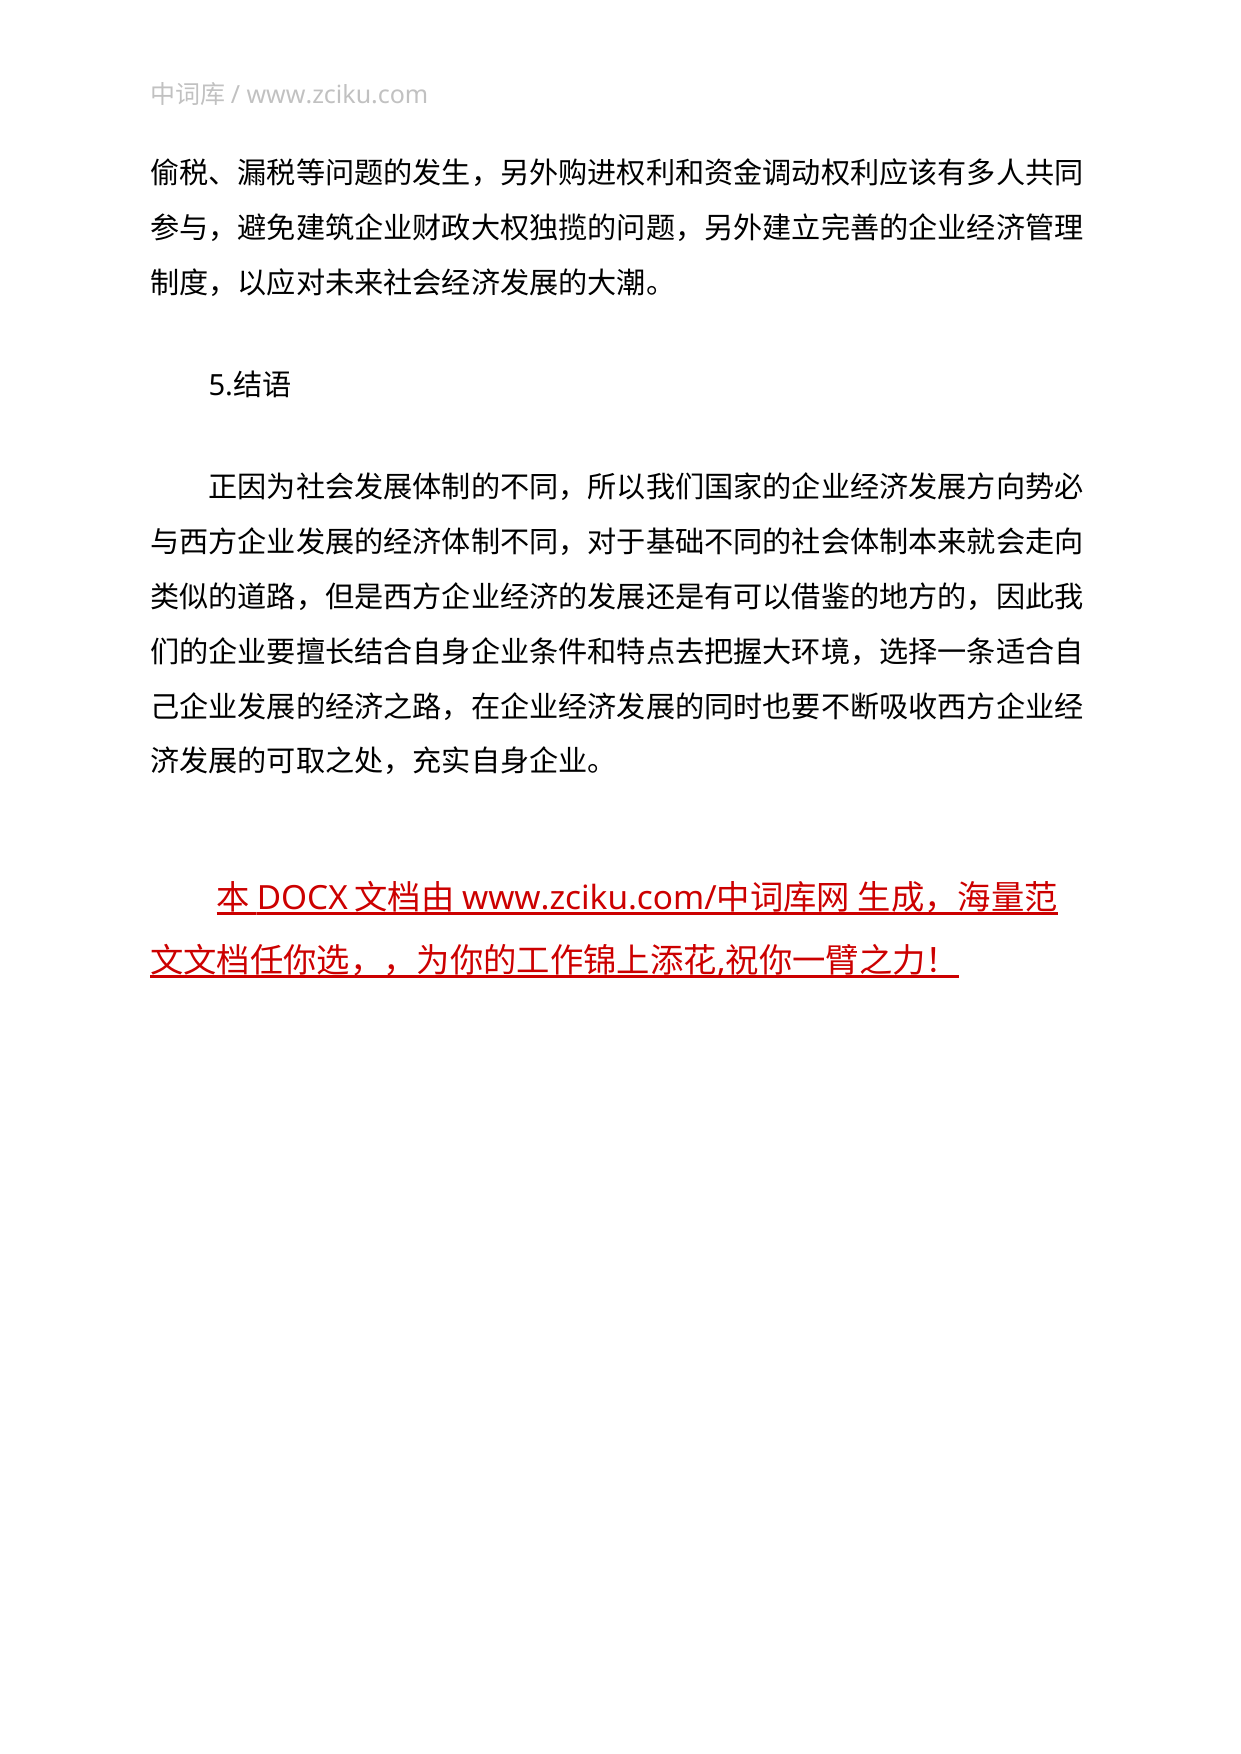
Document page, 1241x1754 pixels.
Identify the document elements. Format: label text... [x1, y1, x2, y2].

text 本DOCX文档由 www.zciku.com/中词库网 生成，海量范文文档任你选，，为你的工作锦上添花,祝你一臂之力！ [150, 871, 1090, 982]
text 5.结语 [150, 362, 1090, 404]
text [150, 150, 1090, 302]
text 正因为社会发展体制的不同，所以我们国家的企业经济发展方向势必与西方企业发展的经济体制不同，对于基础不同的社会体制本来就会走向类似的道路，但是西方企业经济的发展还是有可以借鉴的地方的，因此我们的企业要擅长结合自身企业条件和特点去把握大环境，选择一条适合自己企业发展的经济之路，在企业经济发展的同时也要不断吸收西方企业经济发展的可取之处，充实自身企业。 [150, 463, 1090, 780]
